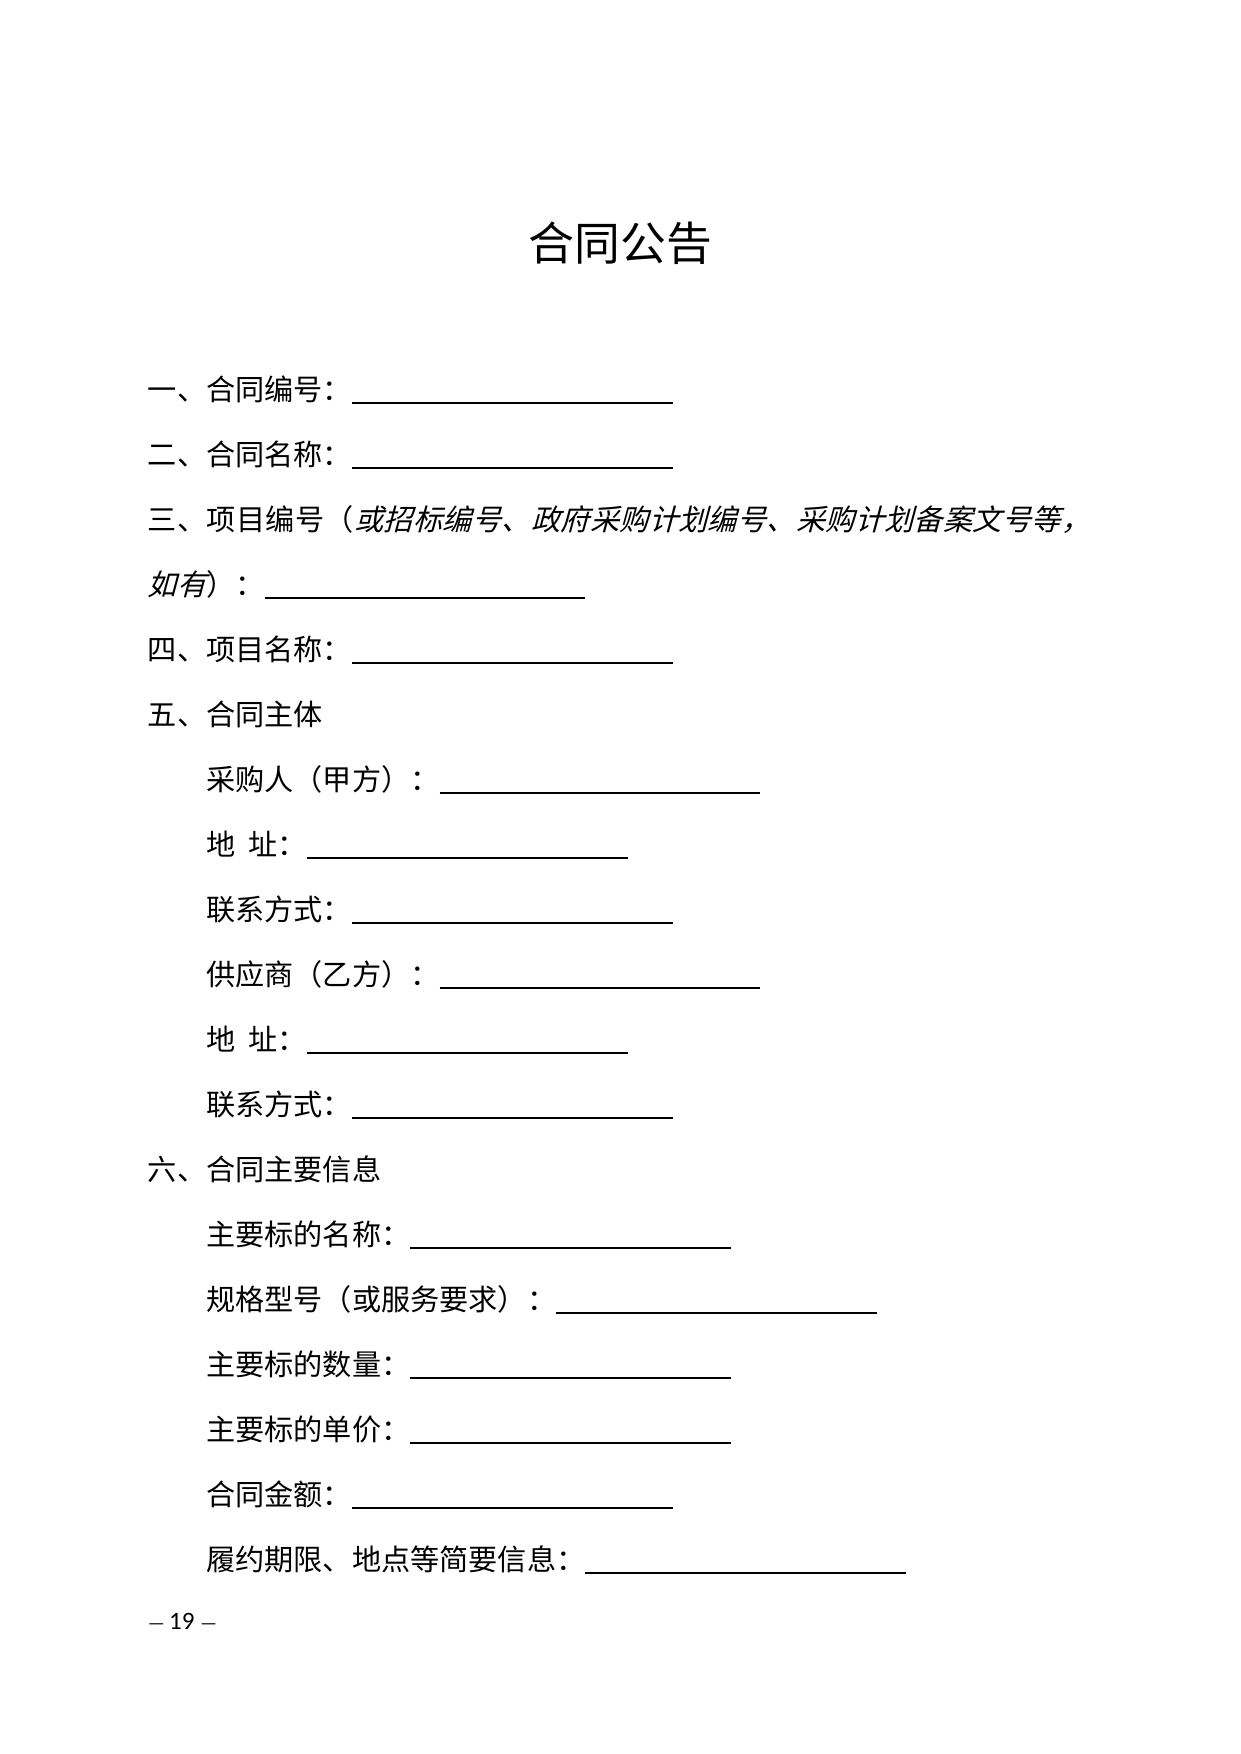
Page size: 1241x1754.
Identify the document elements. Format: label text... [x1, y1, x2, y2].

text 联系方式： [148, 1070, 1093, 1135]
text 规格型号（或服务要求）： [148, 1265, 1093, 1330]
subtitle 合同公告 [148, 192, 1093, 290]
text 四、项目名称： [148, 615, 1093, 680]
text 一、合同编号： [148, 355, 1093, 420]
text 采购人（甲方）： [148, 745, 1093, 810]
text 五、合同主体 [148, 680, 1093, 745]
text 履约期限、地点等简要信息： [148, 1525, 1093, 1590]
text 二、合同名称： [148, 420, 1093, 485]
text 地 址： [148, 810, 1093, 875]
text 主要标的单价： [148, 1395, 1093, 1460]
text 主要标的数量： [148, 1330, 1093, 1395]
text 三、项目编号（或招标编号、政府采购计划编号、采购计划备案文号等，如有）： [148, 485, 1093, 615]
text 联系方式： [148, 875, 1093, 940]
text 六、合同主要信息 [148, 1135, 1093, 1200]
text 合同金额： [148, 1460, 1093, 1525]
text 地 址： [148, 1005, 1093, 1070]
text 主要标的名称： [148, 1200, 1093, 1265]
text 供应商（乙方）： [148, 940, 1093, 1005]
